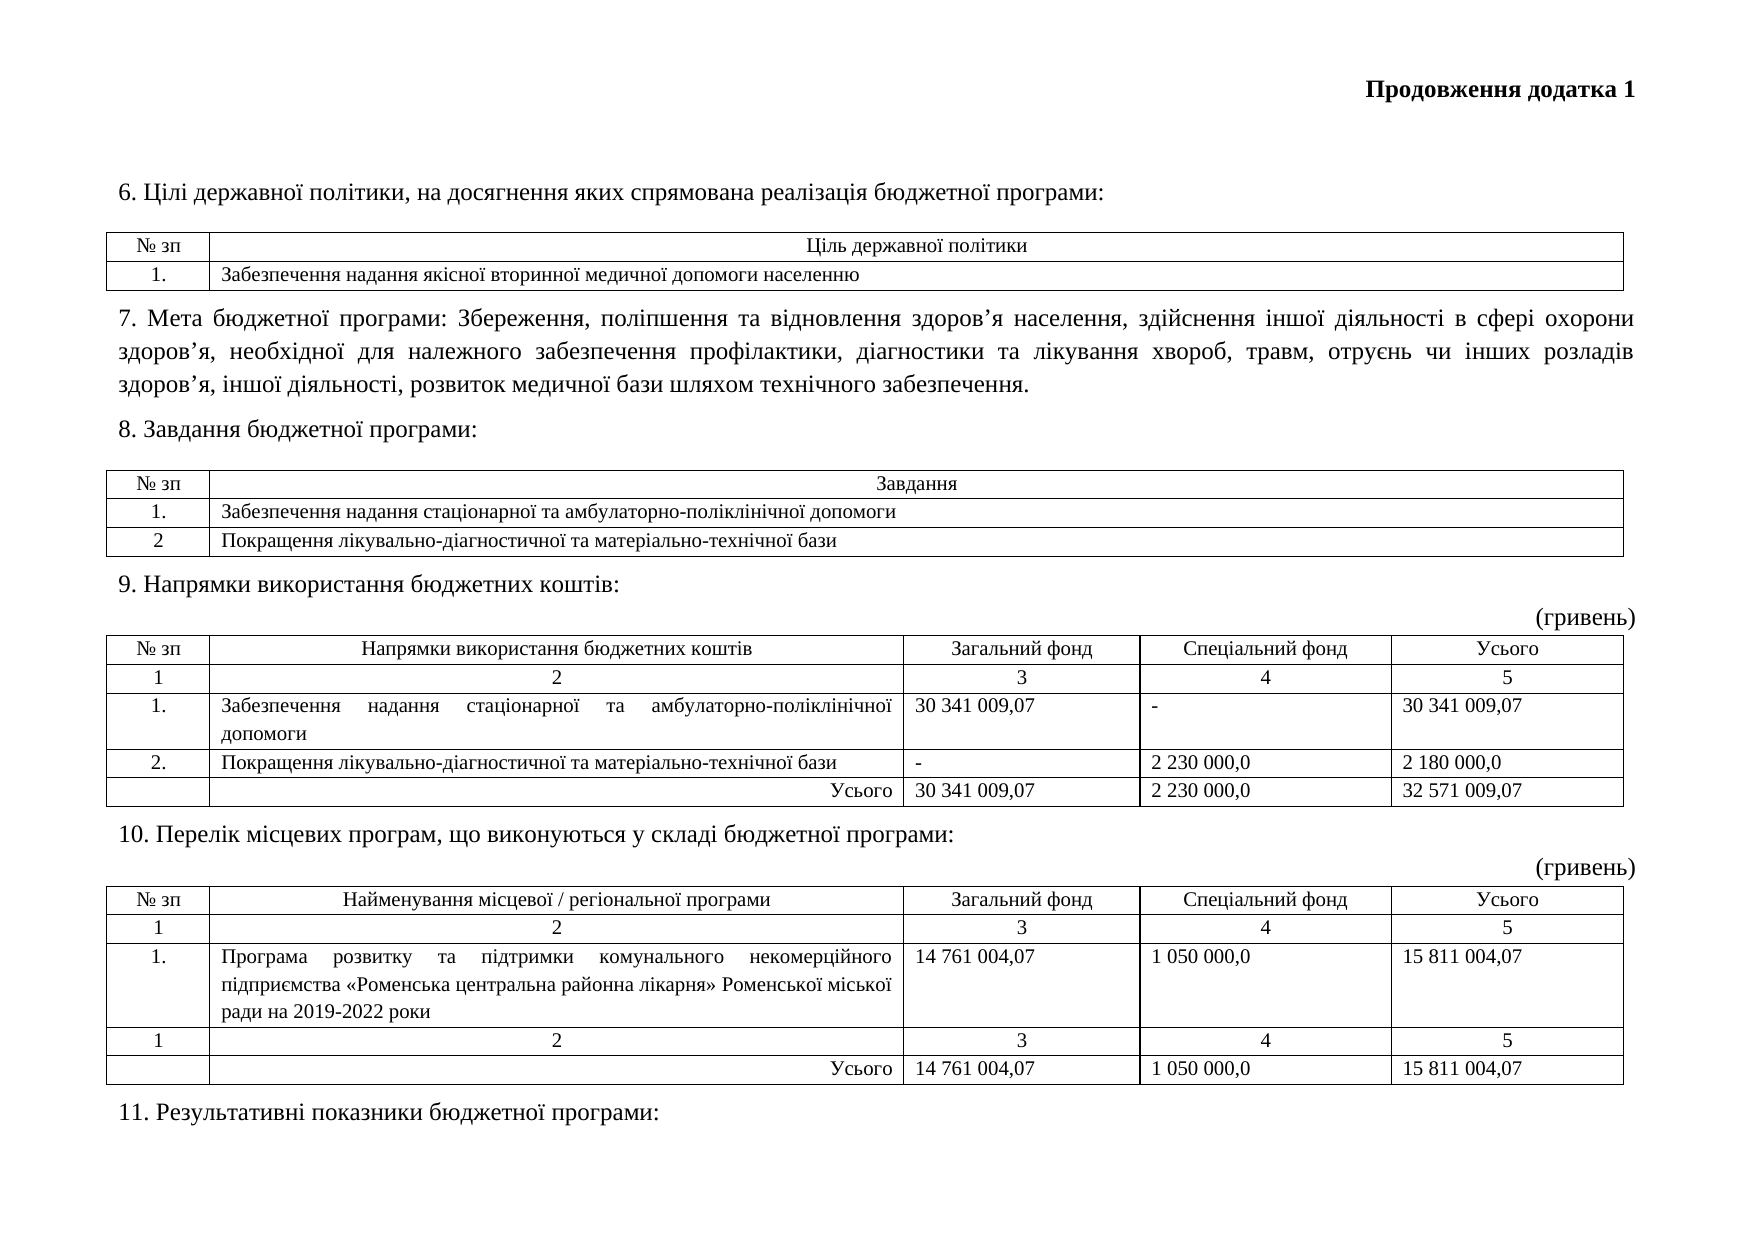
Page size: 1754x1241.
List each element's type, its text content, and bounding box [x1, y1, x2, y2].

table_cell Покращення лікувально-діагностичної та матеріально-технічної бази [210, 528, 1623, 556]
table_cell 3 [904, 1028, 1139, 1055]
table_cell - [904, 750, 1139, 777]
table_cell 2 [210, 665, 903, 692]
table_cell 15 811 004,07 [1392, 944, 1623, 1027]
table_header Спеціальний фонд [1141, 636, 1391, 664]
table_header Напрямки використання бюджетних коштів [210, 636, 903, 664]
table_cell Забезпечення надання стаціонарної та амбулаторно-поліклінічної допомоги [210, 694, 903, 749]
table_cell 32 571 009,07 [1392, 778, 1623, 806]
table_cell 30 341 009,07 [904, 694, 1139, 749]
table_cell 1. [107, 694, 209, 749]
table_cell 5 [1392, 665, 1623, 692]
table_cell [107, 1056, 209, 1084]
table_header Загальний фонд [904, 636, 1139, 664]
table_cell 5 [1392, 1028, 1623, 1055]
text 7. Мета бюджетної програми: Збереження, поліпшення та відновлення здоров’я населення, здійснення іншої діяльності в сфері охорони здоров’я, необхідної для належного забезпечення профілактики, діагностики та лікування хвороб, травм, отруєнь чи інших розладів здоров’я, іншої діяльності, розвиток медичної бази шляхом технічного забезпечення. [118, 303, 1636, 398]
text 9. Напрямки використання бюджетних коштів: [118, 569, 1636, 598]
table_cell 1 [107, 915, 209, 943]
table_cell - [1141, 694, 1391, 749]
table_header Завдання [210, 471, 1623, 498]
table_cell 30 341 009,07 [904, 778, 1139, 806]
table_cell Забезпечення надання якісної вторинної медичної допомоги населенню [210, 262, 1623, 289]
table_cell 3 [904, 665, 1139, 692]
table_header Усього [1392, 636, 1623, 664]
table_cell 3 [904, 915, 1139, 943]
table_cell 2. [107, 750, 209, 777]
table_header № зп [107, 636, 209, 664]
table_cell 1. [107, 499, 209, 527]
table_header Найменування місцевої / регіональної програми [210, 887, 903, 914]
text 8. Завдання бюджетної програми: [118, 414, 1636, 443]
table_cell 1 [107, 665, 209, 692]
table_cell 4 [1141, 915, 1391, 943]
table_cell Програма розвитку та підтримки комунального некомерційного підприємства «Роменська центральна районна лікарня» Роменської міської ради на 2019-2022 роки [210, 944, 903, 1027]
table_header № зп [107, 471, 209, 498]
table_cell 2 [210, 1028, 903, 1055]
table_cell 2 230 000,0 [1141, 778, 1391, 806]
table_cell [107, 778, 209, 806]
table_cell 1. [107, 262, 209, 289]
table_cell 2 180 000,0 [1392, 750, 1623, 777]
table_header Усього [1392, 887, 1623, 914]
table_cell 5 [1392, 915, 1623, 943]
table_cell 4 [1141, 665, 1391, 692]
text (гривень) [118, 852, 1636, 881]
table_cell 30 341 009,07 [1392, 694, 1623, 749]
text (гривень) [118, 602, 1636, 631]
table_cell 1 050 000,0 [1141, 944, 1391, 1027]
table_cell Забезпечення надання стаціонарної та амбулаторно-поліклінічної допомоги [210, 499, 1623, 527]
table_header № зп [107, 887, 209, 914]
table_cell 1. [107, 944, 209, 1027]
table_cell 1 050 000,0 [1141, 1056, 1391, 1084]
table_cell Усього [210, 778, 903, 806]
table_cell 14 761 004,07 [904, 1056, 1139, 1084]
text 11. Результативні показники бюджетної програми: [118, 1097, 1636, 1126]
table_cell Усього [210, 1056, 903, 1084]
table_header Загальний фонд [904, 887, 1139, 914]
table_cell Покращення лікувально-діагностичної та матеріально-технічної бази [210, 750, 903, 777]
table_header № зп [107, 233, 209, 261]
table_cell 2 [107, 528, 209, 556]
text 6. Цілі державної політики, на досягнення яких спрямована реалізація бюджетної програми: [118, 177, 1636, 206]
table_cell 2 230 000,0 [1141, 750, 1391, 777]
table_cell 1 [107, 1028, 209, 1055]
table_header Ціль державної політики [210, 233, 1623, 261]
table_cell 4 [1141, 1028, 1391, 1055]
text 10. Перелік місцевих програм, що виконуються у складі бюджетної програми: [118, 819, 1636, 848]
table_cell 2 [210, 915, 903, 943]
table_cell 14 761 004,07 [904, 944, 1139, 1027]
table_header Спеціальний фонд [1141, 887, 1391, 914]
table_cell 15 811 004,07 [1392, 1056, 1623, 1084]
